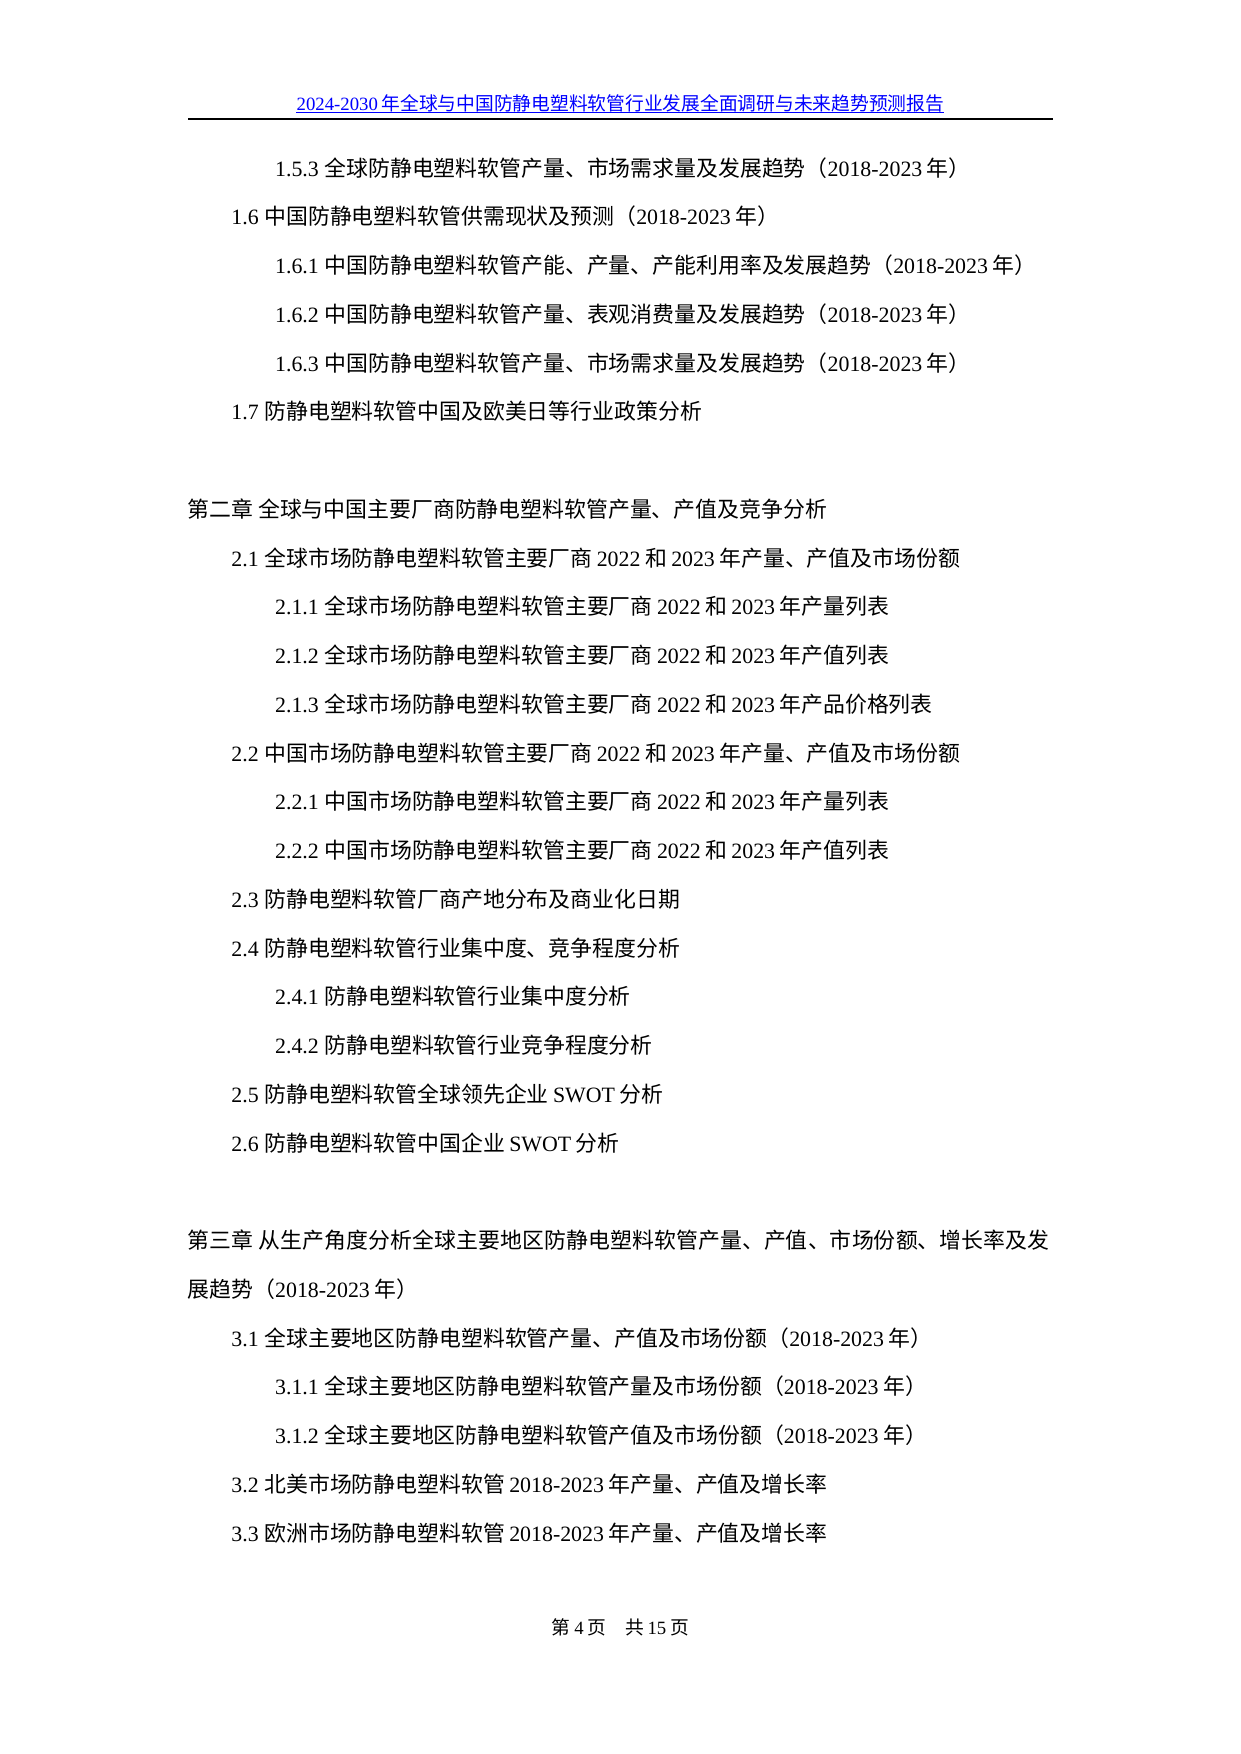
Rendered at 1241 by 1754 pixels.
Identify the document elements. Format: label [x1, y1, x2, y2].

text [187, 150, 1053, 1548]
